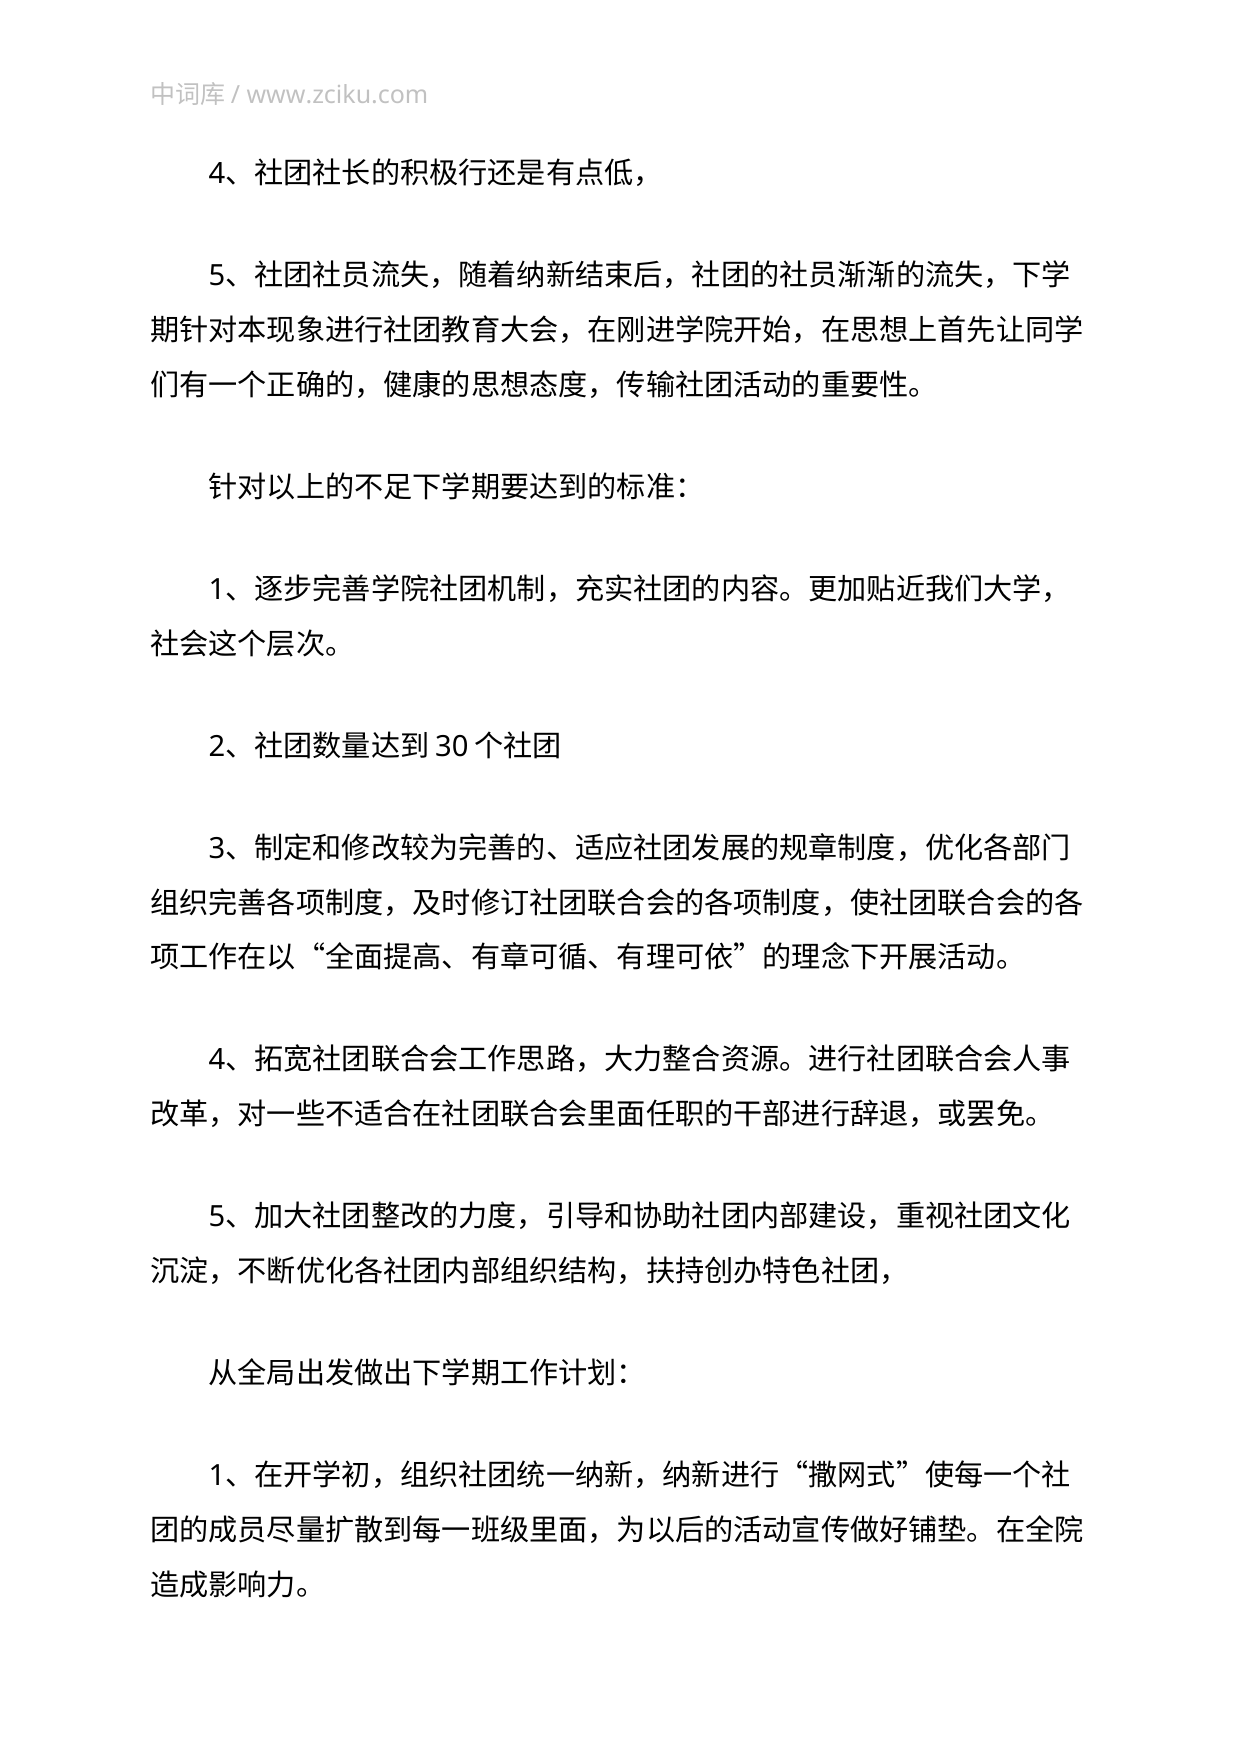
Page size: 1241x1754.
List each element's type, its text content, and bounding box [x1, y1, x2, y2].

text 2、社团数量达到30个社团 [150, 722, 1090, 764]
text 针对以上的不足下学期要达到的标准： [150, 464, 1090, 506]
text 5、加大社团整改的力度，引导和协助社团内部建设，重视社团文化沉淀，不断优化各社团内部组织结构，扶持创办特色社团， [150, 1193, 1090, 1290]
text 5、社团社员流失，随着纳新结束后，社团的社员渐渐的流失，下学期针对本现象进行社团教育大会，在刚进学院开始，在思想上首先让同学们有一个正确的，健康的思想态度，传输社团活动的重要性。 [150, 252, 1090, 404]
text 1、在开学初，组织社团统一纳新，纳新进行“撒网式”使每一个社团的成员尽量扩散到每一班级里面，为以后的活动宣传做好铺垫。在全院造成影响力。 [150, 1451, 1090, 1603]
text 1、逐步完善学院社团机制，充实社团的内容。更加贴近我们大学，社会这个层次。 [150, 565, 1090, 663]
text 从全局出发做出下学期工作计划： [150, 1349, 1090, 1392]
text 4、社团社长的积极行还是有点低， [150, 150, 1090, 192]
text 4、拓宽社团联合会工作思路，大力整合资源。进行社团联合会人事改革，对一些不适合在社团联合会里面任职的干部进行辞退，或罢免。 [150, 1036, 1090, 1133]
text 3、制定和修改较为完善的、适应社团发展的规章制度，优化各部门组织完善各项制度，及时修订社团联合会的各项制度，使社团联合会的各项工作在以“全面提高、有章可循、有理可依”的理念下开展活动。 [150, 824, 1090, 976]
